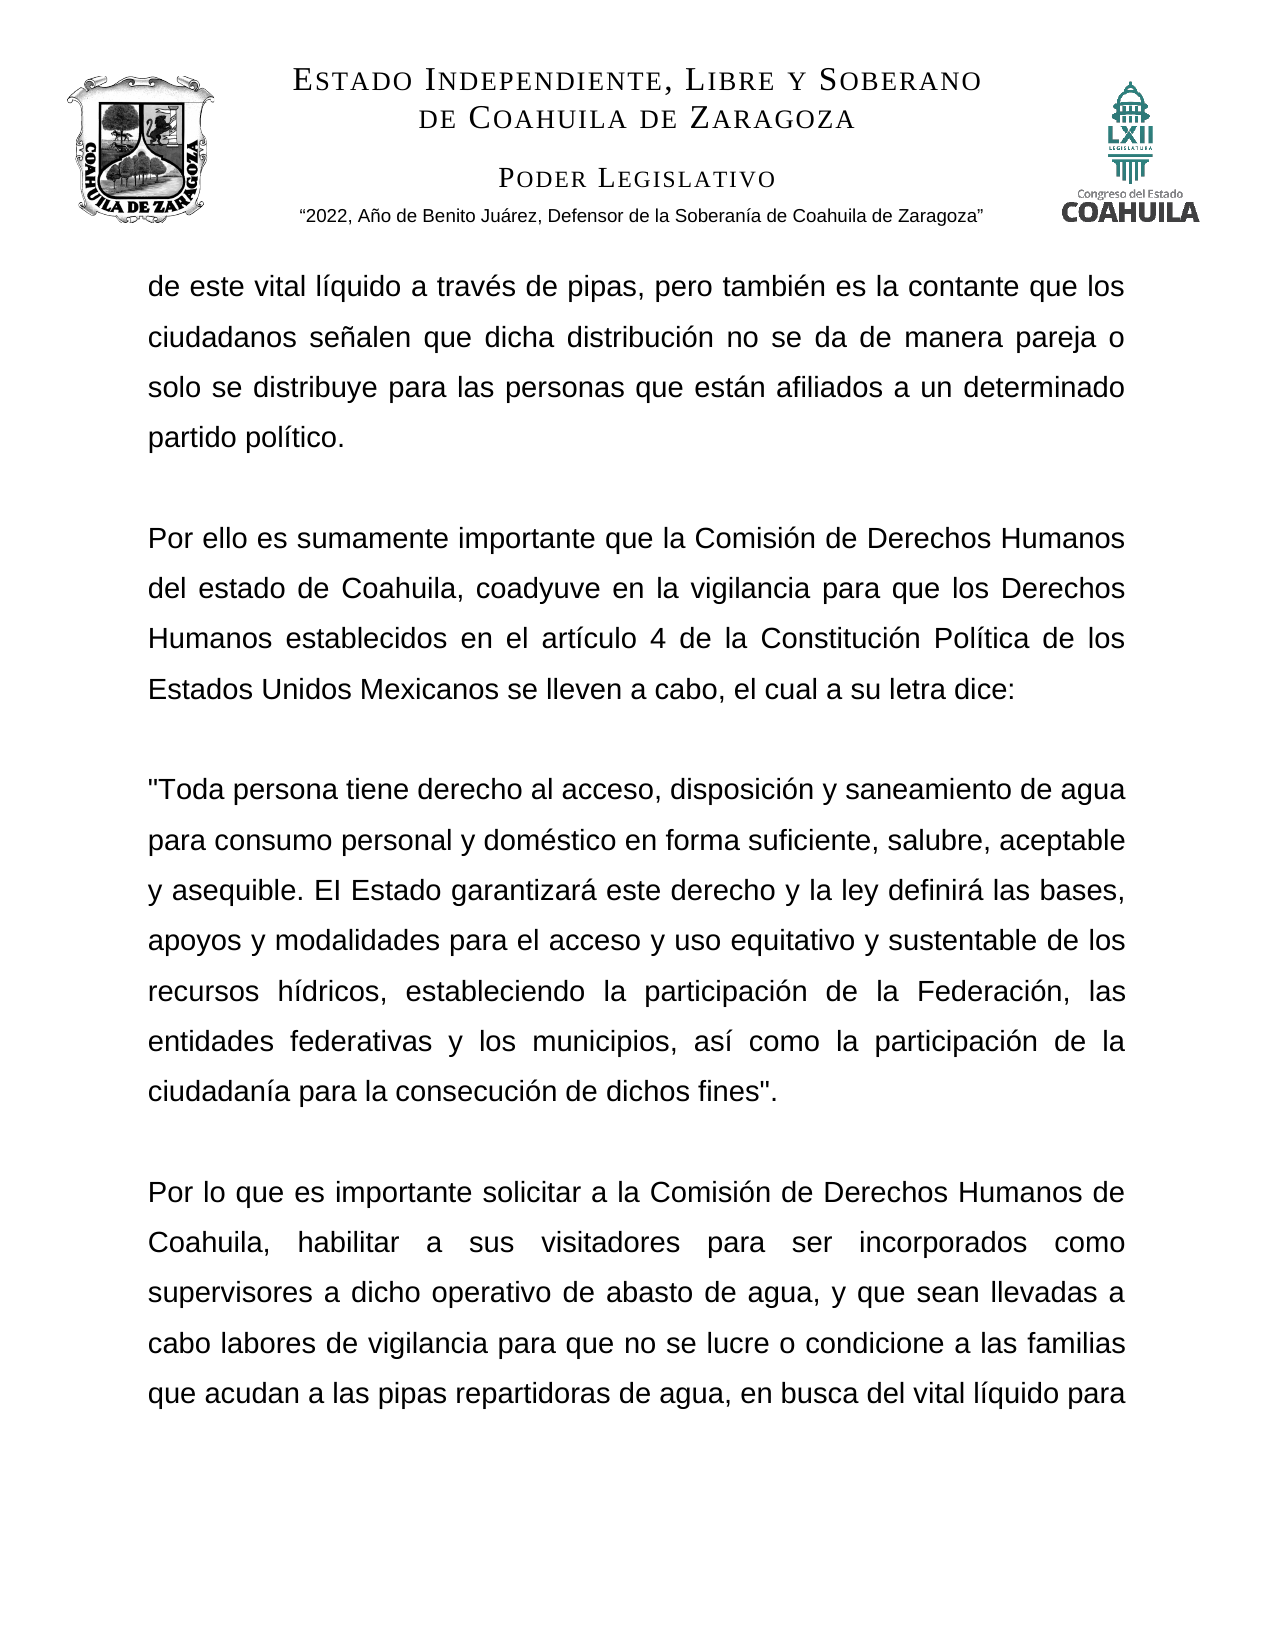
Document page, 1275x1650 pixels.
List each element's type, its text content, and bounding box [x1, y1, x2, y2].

text "Toda persona tiene derecho al acceso, disposición y saneamiento de agua para consumo personal y doméstico en forma suficiente, salubre, aceptable y asequible. EI Estado garantizará este derecho y la ley definirá las bases, apoyos y modalidades para el acceso y uso equitativo y sustentable de los recursos hídricos, estableciendo la participación de la Federación, las entidades federativas y los municipios, así como la participación de la ciudadanía para la consecución de dichos fines". [148, 772, 1127, 1108]
picture [1052, 66, 1212, 234]
picture [66, 76, 215, 223]
text Por ello es sumamente importante que la Comisión de Derechos Humanos del estado de Coahuila, coadyuve en la vigilancia para que los Derechos Humanos establecidos en el artículo 4 de la Constitución Política de los Estados Unidos Mexicanos se lleven a cabo, el cual a su letra dice: [148, 521, 1127, 705]
